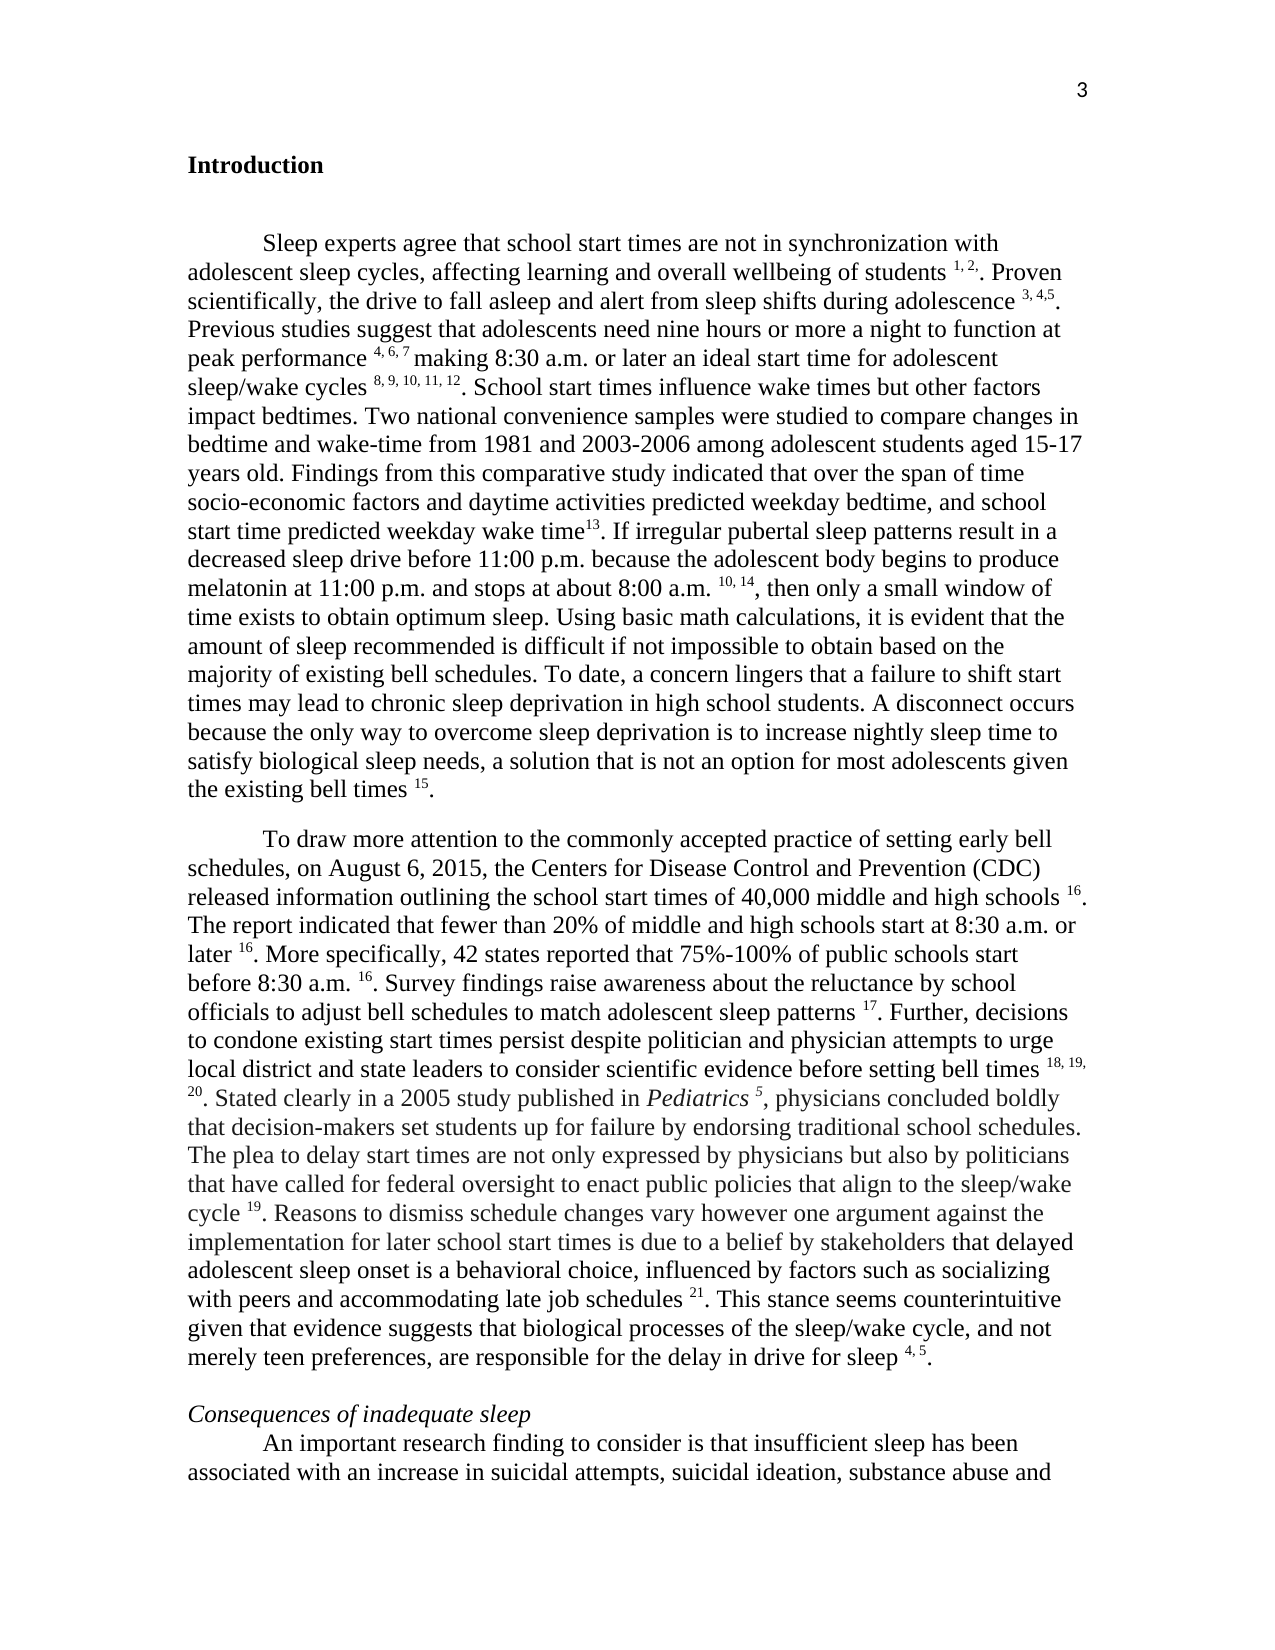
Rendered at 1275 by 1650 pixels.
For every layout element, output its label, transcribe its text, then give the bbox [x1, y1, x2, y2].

text Consequences of inadequate sleep [187, 1399, 1087, 1428]
text Sleep experts agree that school start times are not in synchronization with adolescent sleep cycles, affecting learning and overall wellbeing of students 1, 2,. Proven scientifically, the drive to fall asleep and alert from sleep shifts during adolescence 3, 4,5. Previous studies suggest that adolescents need nine hours or more a night to function at peak performance 4, 6, 7 making 8:30 a.m. or later an ideal start time for adolescent sleep/wake cycles 8, 9, 10, 11, 12. School start times influence wake times but other factors impact bedtimes. Two national convenience samples were studied to compare changes in bedtime and wake-time from 1981 and 2003-2006 among adolescent students aged 15-17 years old. Findings from this comparative study indicated that over the span of time socio-economic factors and daytime activities predicted weekday bedtime, and school start time predicted weekday wake time13. If irregular pubertal sleep patterns result in a decreased sleep drive before 11:00 p.m. because the adolescent body begins to produce melatonin at 11:00 p.m. and stops at about 8:00 a.m. 10, 14, then only a small window of time exists to obtain optimum sleep. Using basic math calculations, it is evident that the amount of sleep recommended is difficult if not impossible to obtain based on the majority of existing bell schedules. To date, a concern lingers that a failure to shift start times may lead to chronic sleep deprivation in high school students. A disconnect occurs because the only way to overcome sleep deprivation is to increase nightly sleep time to satisfy biological sleep needs, a solution that is not an option for most adolescents given the existing bell times 15. [187, 228, 1087, 803]
text To draw more attention to the commonly accepted practice of setting early bell schedules, on August 6, 2015, the Centers for Disease Control and Prevention (CDC) released information outlining the school start times of 40,000 middle and high schools 16. The report indicated that fewer than 20% of middle and high schools start at 8:30 a.m. or later 16. More specifically, 42 states reported that 75%-100% of public schools start before 8:30 a.m. 16. Survey findings raise awareness about the reluctance by school officials to adjust bell schedules to match adolescent sleep patterns 17. Further, decisions to condone existing start times persist despite politician and physician attempts to urge local district and state leaders to consider scientific evidence before setting bell times 18, 19, 20. Stated clearly in a 2005 study published in Pediatrics 5, physicians concluded boldly that decision-makers set students up for failure by endorsing traditional school schedules. The plea to delay start times are not only expressed by physicians but also by politicians that have called for federal oversight to enact public policies that align to the sleep/wake cycle 19. Reasons to dismiss schedule changes vary however one argument against the implementation for later school start times is due to a belief by stakeholders that delayed adolescent sleep onset is a behavioral choice, influenced by factors such as socializing with peers and accommodating late job schedules 21. This stance seems counterintuitive given that evidence suggests that biological processes of the sleep/wake cycle, and not merely teen preferences, are responsible for the delay in drive for sleep 4, 5. [187, 824, 1087, 1370]
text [187, 1428, 1087, 1485]
text Introduction [187, 150, 1087, 179]
